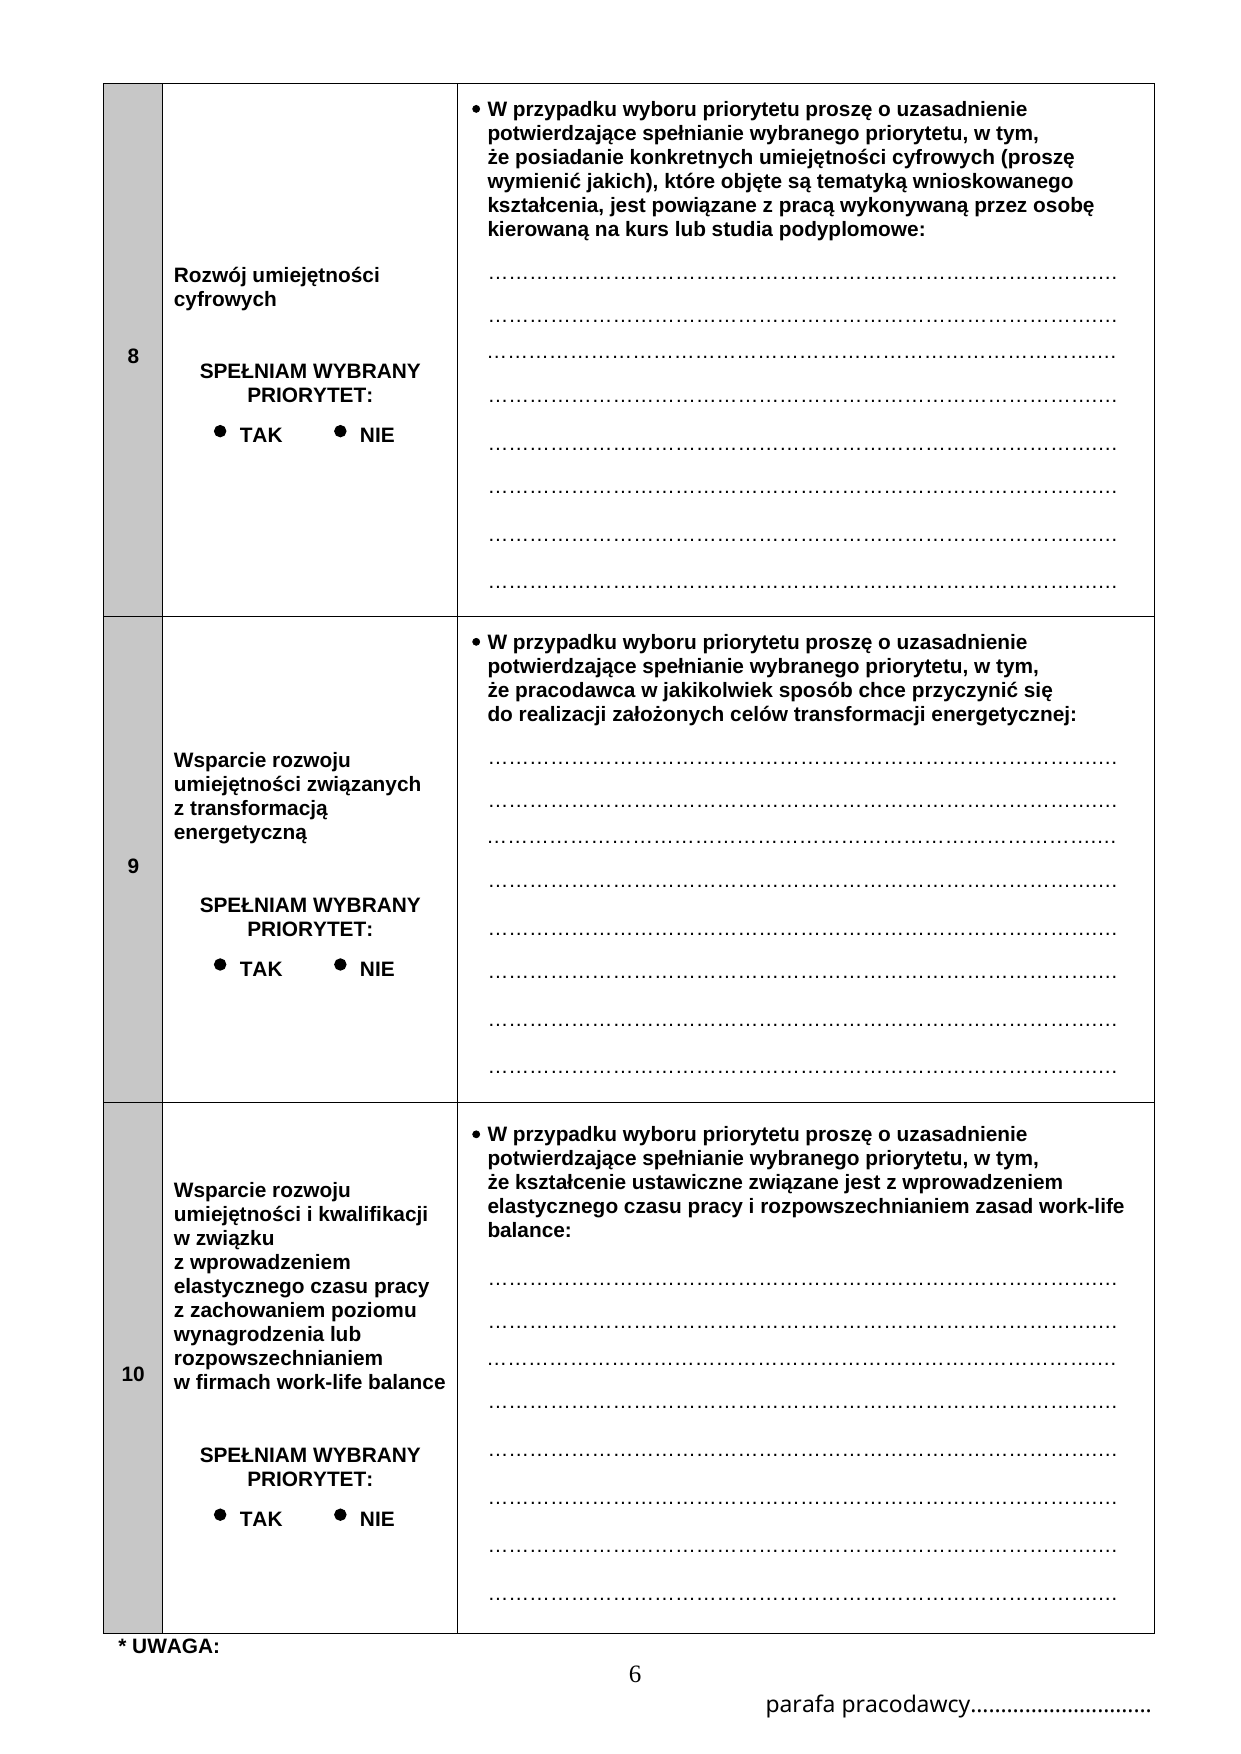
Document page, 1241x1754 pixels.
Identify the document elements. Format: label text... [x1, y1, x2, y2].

table_cell 9 [104, 617, 162, 1102]
table_cell Wsparcie rozwoju umiejętności związanych z transformacją energetyczną SPEŁNIAM WYBRANY PRIORYTET: TAK NIE [163, 617, 457, 1102]
table_cell Wsparcie rozwoju umiejętności i kwalifikacji w związku z wprowadzeniem elastycznego czasu pracy z zachowaniem poziomu wynagrodzenia lub rozpowszechnianiem w firmach work-life balance SPEŁNIAM WYBRANY PRIORYTET: TAK NIE [163, 1103, 457, 1633]
table_cell W przypadku wyboru priorytetu proszę o uzasadnienie potwierdzające spełnianie wybranego priorytetu, w tym, że posiadanie konkretnych umiejętności cyfrowych (proszę wymienić jakich), które objęte są tematyką wnioskowanego kształcenia, jest powiązane z pracą wykonywaną przez osobę kierowaną na kurs lub studia podyplomowe: …………………………………………………………………………….… …………………………………………………………………………….… …………………………………………………………………………….… …………………………………………………………………………….… …………………………………………………………………………….… …………………………………………………………………………….… …………………………………………………………………………….… …………………………………………………………………………….… [458, 84, 1154, 616]
table_cell 10 [104, 1103, 162, 1633]
text * UWAGA: [118, 1634, 1152, 1658]
table_cell W przypadku wyboru priorytetu proszę o uzasadnienie potwierdzające spełnianie wybranego priorytetu, w tym, że pracodawca w jakikolwiek sposób chce przyczynić się do realizacji założonych celów transformacji energetycznej: …………………………………………………………………………….… …………………………………………………………………………….… …………………………………………………………………………….… …………………………………………………………………………….… …………………………………………………………………………….… …………………………………………………………………………….… …………………………………………………………………………….… …………………………………………………………………………….… [458, 617, 1154, 1102]
table_cell 8 [104, 84, 162, 616]
table_cell W przypadku wyboru priorytetu proszę o uzasadnienie potwierdzające spełnianie wybranego priorytetu, w tym, że kształcenie ustawiczne związane jest z wprowadzeniem elastycznego czasu pracy i rozpowszechnianiem zasad work-life balance: …………………………………………………………………………….… …………………………………………………………………………….… …………………………………………………………………………….… …………………………………………………………………………….… …………………………………………………………………………….… …………………………………………………………………………….… …………………………………………………………………………….… …………………………………………………………………………….… [458, 1103, 1154, 1633]
table_cell Rozwój umiejętności cyfrowych SPEŁNIAM WYBRANY PRIORYTET: TAK NIE [163, 84, 457, 616]
